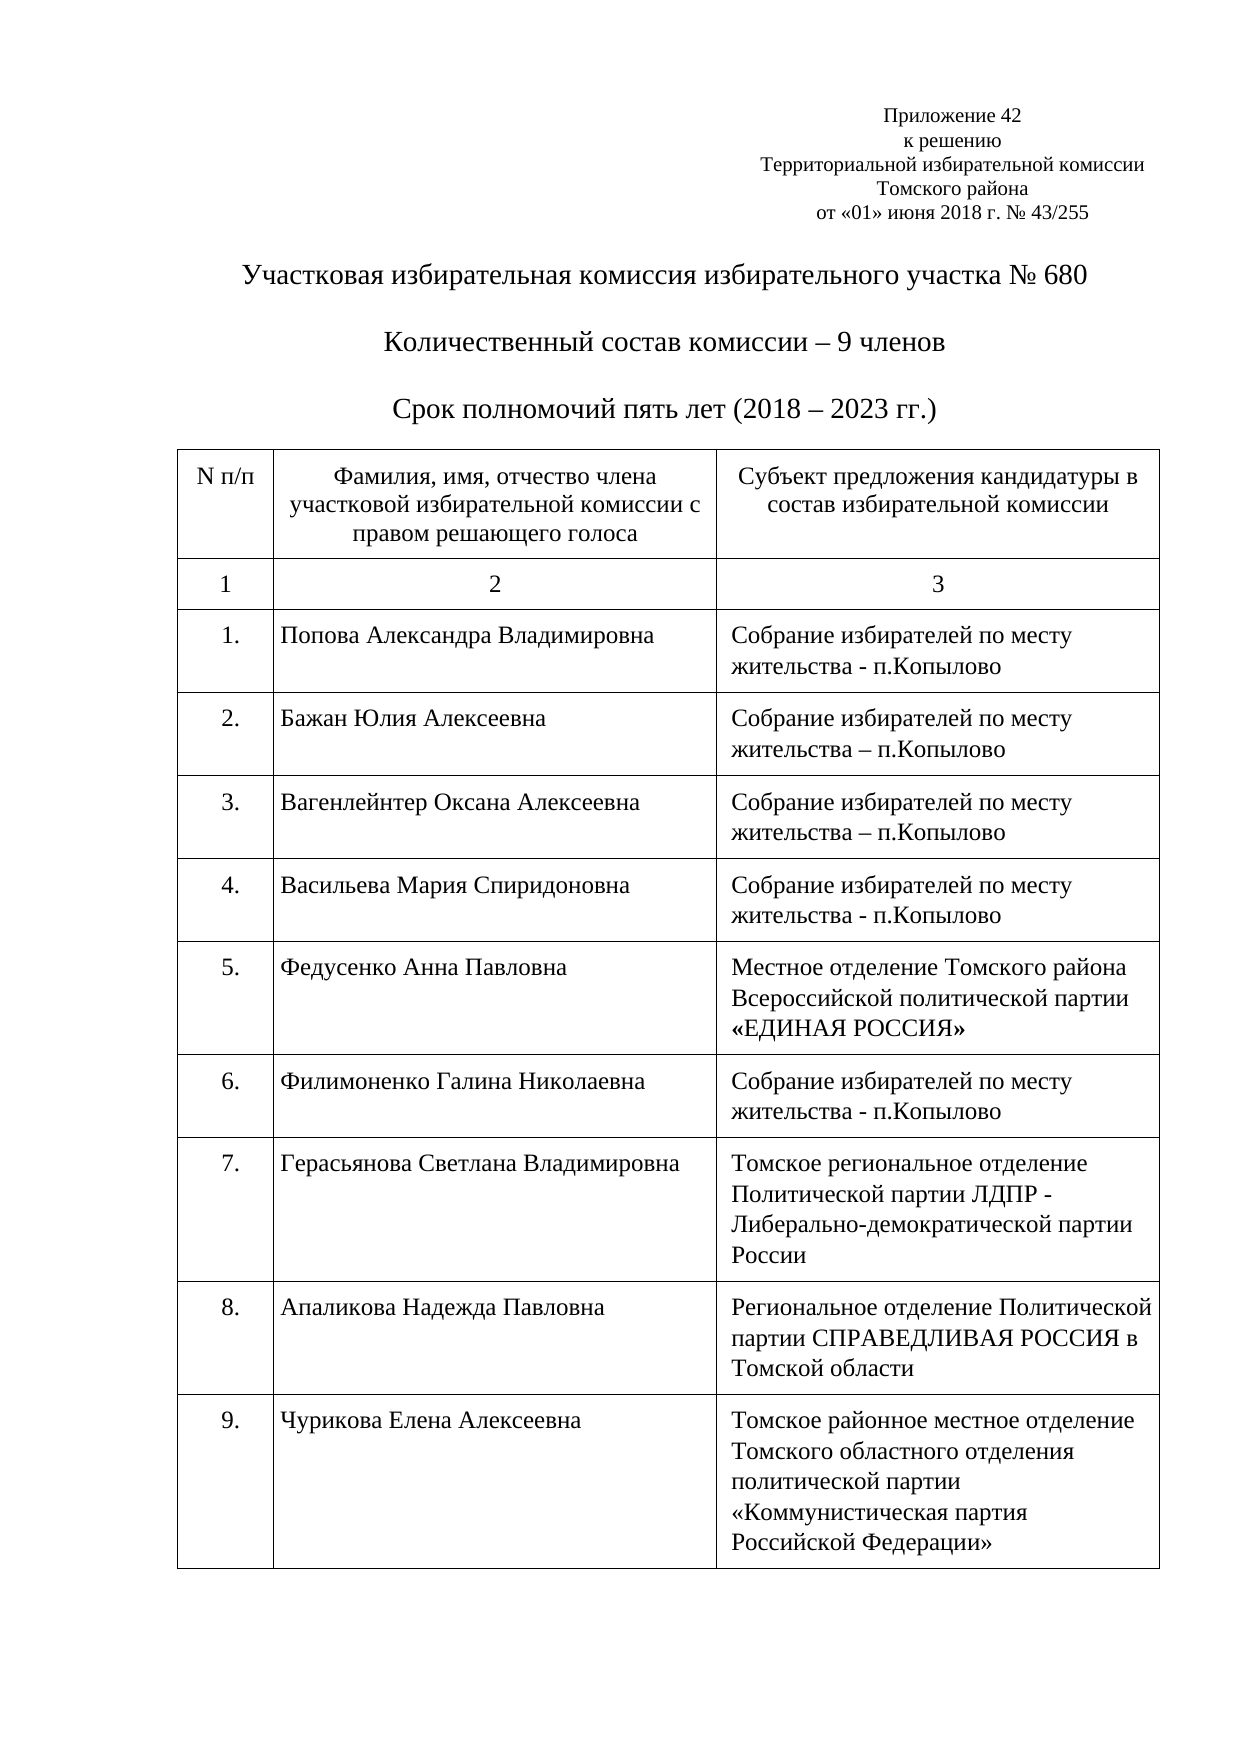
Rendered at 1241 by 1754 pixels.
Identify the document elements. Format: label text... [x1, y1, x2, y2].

table_cell Федусенко Анна Павловна [274, 942, 716, 1054]
text Срок полномочий пять лет (2018 – 2023 гг.) [177, 391, 1152, 425]
table_cell Собрание избирателей по месту жительства - п.Копылово [717, 1055, 1159, 1137]
table_cell [178, 1395, 273, 1568]
table_cell [178, 942, 273, 1054]
table_cell Собрание избирателей по месту жительства - п.Копылово [717, 610, 1159, 692]
table_cell 2 [274, 559, 716, 609]
table_cell Региональное отделение Политической партии СПРАВЕДЛИВАЯ РОССИЯ в Томской области [717, 1282, 1159, 1394]
table_cell [178, 1282, 273, 1394]
table_cell Попова Александра Владимировна [274, 610, 716, 692]
table_header Фамилия, имя, отчество члена участковой избирательной комиссии с правом решающего голоса [274, 450, 716, 558]
table_cell Апаликова Надежда Павловна [274, 1282, 716, 1394]
table_cell 3 [717, 559, 1159, 609]
text Количественный состав комиссии – 9 членов [177, 324, 1152, 358]
table_cell Васильева Мария Спиридоновна [274, 859, 716, 941]
table_cell Местное отделение Томского района Всероссийской политической партии «ЕДИНАЯ РОССИЯ» [717, 942, 1159, 1054]
table_cell Собрание избирателей по месту жительства - п.Копылово [717, 859, 1159, 941]
table_cell Томское районное местное отделение Томского областного отделения политической партии «Коммунистическая партия Российской Федерации» [717, 1395, 1159, 1568]
table_cell [178, 610, 273, 692]
table_header N п/п [178, 450, 273, 558]
text Участковая избирательная комиссия избирательного участка № 680 [177, 257, 1152, 291]
text к решению [753, 127, 1152, 152]
table_cell [178, 776, 273, 858]
table_cell 1 [178, 559, 273, 609]
table_cell [178, 859, 273, 941]
table_cell Филимоненко Галина Николаевна [274, 1055, 716, 1137]
text Территориальной избирательной комиссии Томского района [753, 152, 1152, 200]
table_cell [178, 1055, 273, 1137]
table_cell [178, 693, 273, 775]
text Приложение 42 [753, 103, 1152, 127]
text от «01» июня 2018 г. № 43/255 [753, 200, 1152, 224]
table_cell Вагенлейнтер Оксана Алексеевна [274, 776, 716, 858]
table_cell Томское региональное отделение Политической партии ЛДПР - Либерально-демократической партии России [717, 1138, 1159, 1281]
table_cell Бажан Юлия Алексеевна [274, 693, 716, 775]
table_cell Чурикова Елена Алексеевна [274, 1395, 716, 1568]
table_cell Собрание избирателей по месту жительства – п.Копылово [717, 693, 1159, 775]
table_cell [178, 1138, 273, 1281]
table_cell Герасьянова Светлана Владимировна [274, 1138, 716, 1281]
table_header Субъект предложения кандидатуры в состав избирательной комиссии [717, 450, 1159, 558]
table_cell Собрание избирателей по месту жительства – п.Копылово [717, 776, 1159, 858]
